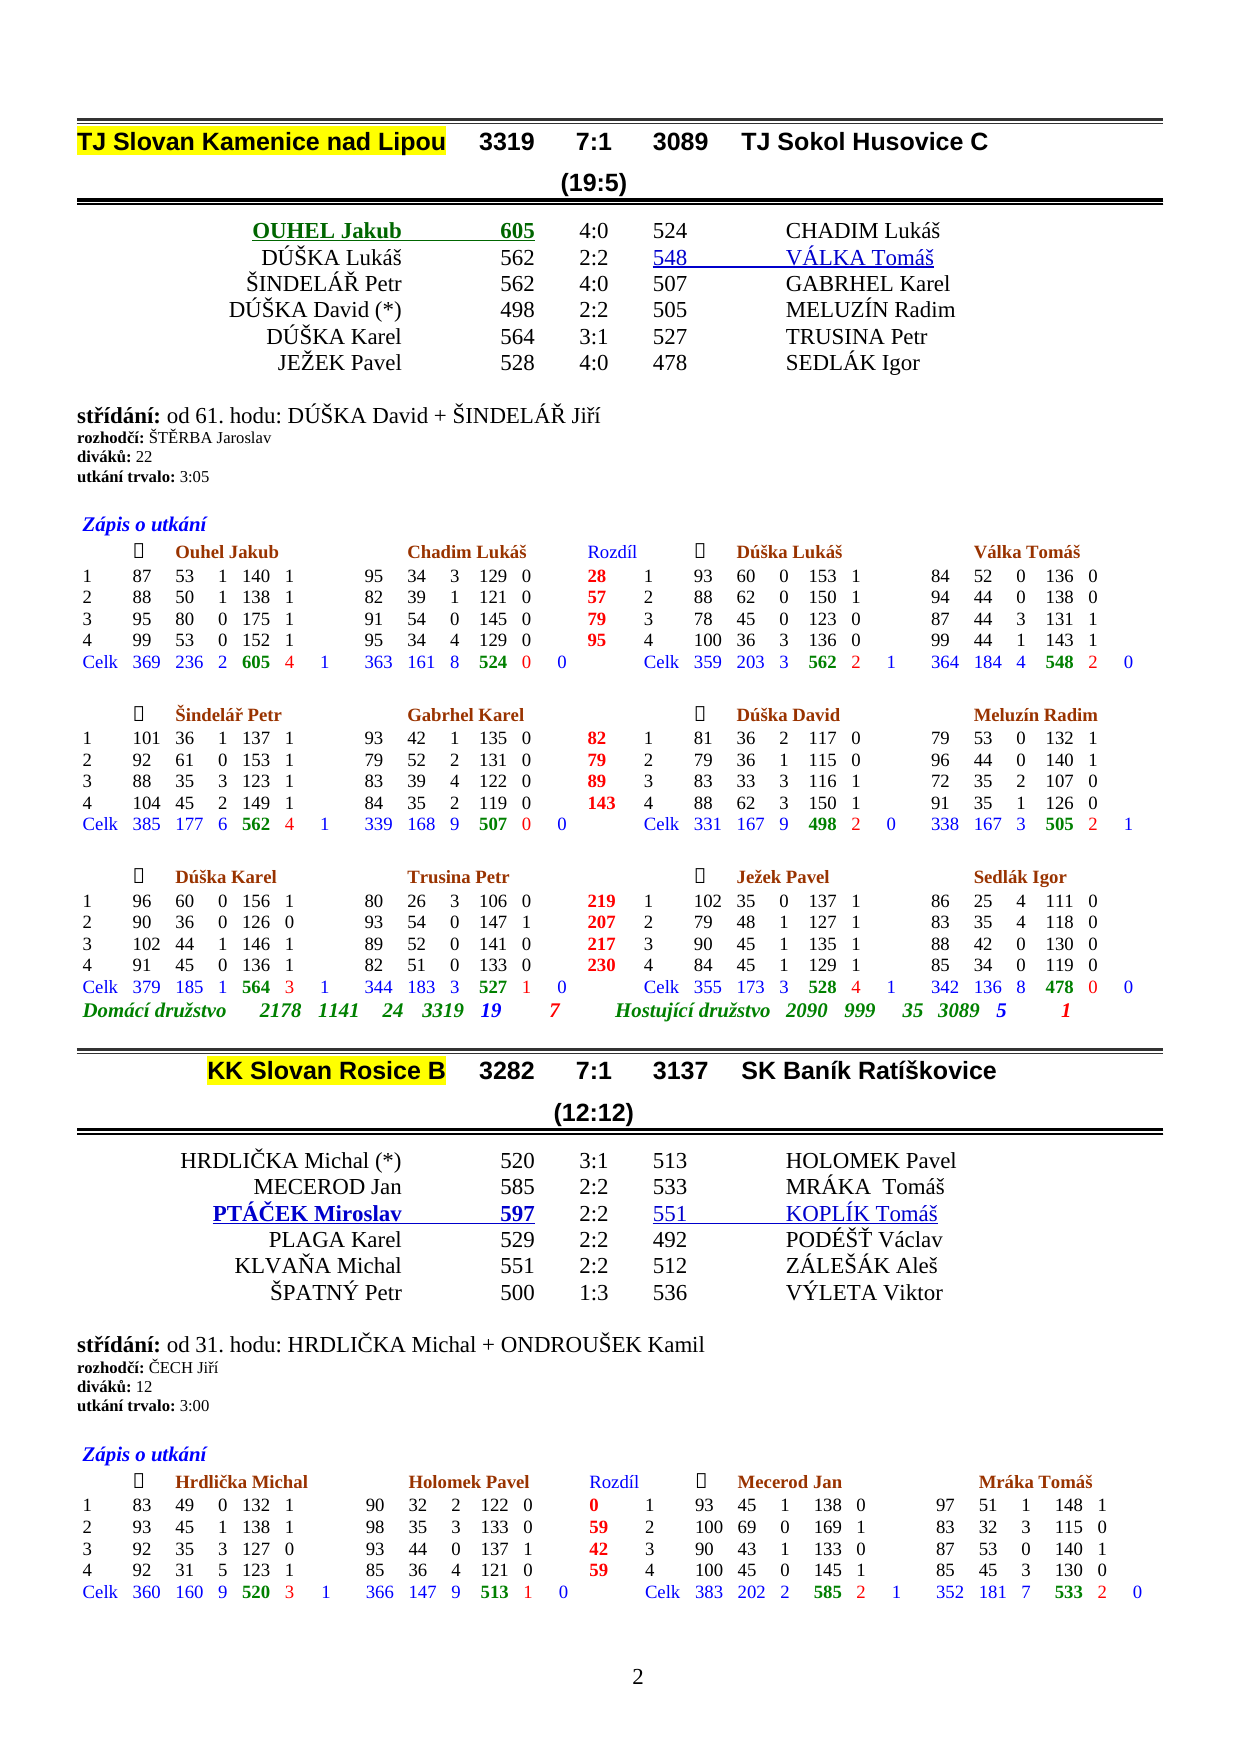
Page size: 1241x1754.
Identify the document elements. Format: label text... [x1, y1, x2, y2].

text KLVAŇA Michal 551 2:2 512 ZÁLEŠÁK Aleš [77, 1252, 1163, 1279]
text  Ouhel Jakub Chadim Lukáš Rozdíl  Dúška Lukáš Válka Tomáš [82, 536, 1163, 564]
text  Dúška Karel Trusina Petr  Ježek Pavel Sedlák Igor [82, 861, 1163, 890]
text Celk 379 185 1 564 3 1 344 183 3 527 1 0 Celk 355 173 3 528 4 1 342 136 8 478 0 0 [82, 976, 1163, 997]
text 2 92 61 0 153 1 79 52 2 131 0 79 2 79 36 1 115 0 96 44 0 140 1 [82, 749, 1163, 770]
text (19:5) [77, 159, 1163, 198]
text DÚŠKA Lukáš 562 2:2 548 VÁLKA Tomáš [77, 244, 1163, 270]
text 1 87 53 1 140 1 95 34 3 129 0 28 1 93 60 0 153 1 84 52 0 136 0 [82, 564, 1163, 586]
text 2 88 50 1 138 1 82 39 1 121 0 57 2 88 62 0 150 1 94 44 0 138 0 [82, 586, 1163, 608]
text 4 99 53 0 152 1 95 34 4 129 0 95 4 100 36 3 136 0 99 44 1 143 1 [82, 629, 1163, 651]
text 3 88 35 3 123 1 83 39 4 122 0 89 3 83 33 3 116 1 72 35 2 107 0 [82, 770, 1163, 792]
text střídání: od 31. hodu: HRDLIČKA Michal + ONDROUŠEK Kamil [77, 1332, 1163, 1358]
text DÚŠKA Karel 564 3:1 527 TRUSINA Petr [77, 323, 1163, 349]
text Celk 385 177 6 562 4 1 339 168 9 507 0 0 Celk 331 167 9 498 2 0 338 167 3 505 2 1 [82, 813, 1163, 835]
text  Hrdlička Michal Holomek Pavel Rozdíl  Mecerod Jan Mráka Tomáš [82, 1466, 1163, 1494]
text Domácí družstvo 2178 1141 24 3319 19 7 Hostující družstvo 2090 999 35 3089 5 1 [82, 997, 1163, 1022]
text diváků: 12 [77, 1377, 1163, 1396]
text HRDLIČKA Michal (*) 520 3:1 513 HOLOMEK Pavel [77, 1147, 1163, 1173]
text Zápis o utkání [82, 512, 1163, 536]
text rozhodčí: ČECH Jiří [77, 1358, 1163, 1377]
text 3 102 44 1 146 1 89 52 0 141 0 217 3 90 45 1 135 1 88 42 0 130 0 [82, 933, 1163, 954]
text 4 91 45 0 136 1 82 51 0 133 0 230 4 84 45 1 129 1 85 34 0 119 0 [82, 954, 1163, 976]
text Celk 360 160 9 520 3 1 366 147 9 513 1 0 Celk 383 202 2 585 2 1 352 181 7 533 2 0 [82, 1581, 1163, 1602]
text TJ Slovan Kamenice nad Lipou 3319 7:1 3089 TJ Sokol Husovice C [77, 124, 1163, 155]
text ŠINDELÁŘ Petr 562 4:0 507 GABRHEL Karel [77, 270, 1163, 296]
text 2 93 45 1 138 1 98 35 3 133 0 59 2 100 69 0 169 1 83 32 3 115 0 [82, 1516, 1163, 1537]
text střídání: od 61. hodu: DÚŠKA David + ŠINDELÁŘ Jiří [77, 402, 1163, 428]
text MECEROD Jan 585 2:2 533 MRÁKA Tomáš [77, 1173, 1163, 1200]
text JEŽEK Pavel 528 4:0 478 SEDLÁK Igor [77, 349, 1163, 375]
text DÚŠKA David (*) 498 2:2 505 MELUZÍN Radim [77, 296, 1163, 323]
text 3 92 35 3 127 0 93 44 0 137 1 42 3 90 43 1 133 0 87 53 0 140 1 [82, 1537, 1163, 1559]
text 4 104 45 2 149 1 84 35 2 119 0 143 4 88 62 3 150 1 91 35 1 126 0 [82, 792, 1163, 813]
text  Šindelář Petr Gabrhel Karel  Dúška David Meluzín Radim [82, 699, 1163, 727]
text Celk 369 236 2 605 4 1 363 161 8 524 0 0 Celk 359 203 3 562 2 1 364 184 4 548 2 0 [82, 651, 1163, 672]
text utkání trvalo: 3:05 [77, 466, 1163, 486]
text 4 92 31 5 123 1 85 36 4 121 0 59 4 100 45 0 145 1 85 45 3 130 0 [82, 1559, 1163, 1581]
text ŠPATNÝ Petr 500 1:3 536 VÝLETA Viktor [77, 1279, 1163, 1305]
text 2 90 36 0 126 0 93 54 0 147 1 207 2 79 48 1 127 1 83 35 4 118 0 [82, 911, 1163, 933]
text PLAGA Karel 529 2:2 492 PODÉŠŤ Václav [77, 1226, 1163, 1252]
text 3 95 80 0 175 1 91 54 0 145 0 79 3 78 45 0 123 0 87 44 3 131 1 [82, 608, 1163, 629]
text 1 96 60 0 156 1 80 26 3 106 0 219 1 102 35 0 137 1 86 25 4 111 0 [82, 890, 1163, 911]
text PTÁČEK Miroslav 597 2:2 551 KOPLÍK Tomáš [77, 1200, 1163, 1226]
text OUHEL Jakub 605 4:0 524 CHADIM Lukáš [77, 217, 1163, 244]
text (12:12) [77, 1089, 1163, 1128]
text Zápis o utkání [82, 1442, 1163, 1466]
text 1 83 49 0 132 1 90 32 2 122 0 0 1 93 45 1 138 0 97 51 1 148 1 [82, 1494, 1163, 1516]
text diváků: 22 [77, 447, 1163, 466]
text rozhodčí: ŠTĚRBA Jaroslav [77, 428, 1163, 447]
text 1 101 36 1 137 1 93 42 1 135 0 82 1 81 36 2 117 0 79 53 0 132 1 [82, 727, 1163, 749]
text KK Slovan Rosice B 3282 7:1 3137 SK Baník Ratíškovice [77, 1054, 1163, 1085]
text utkání trvalo: 3:00 [77, 1396, 1163, 1415]
